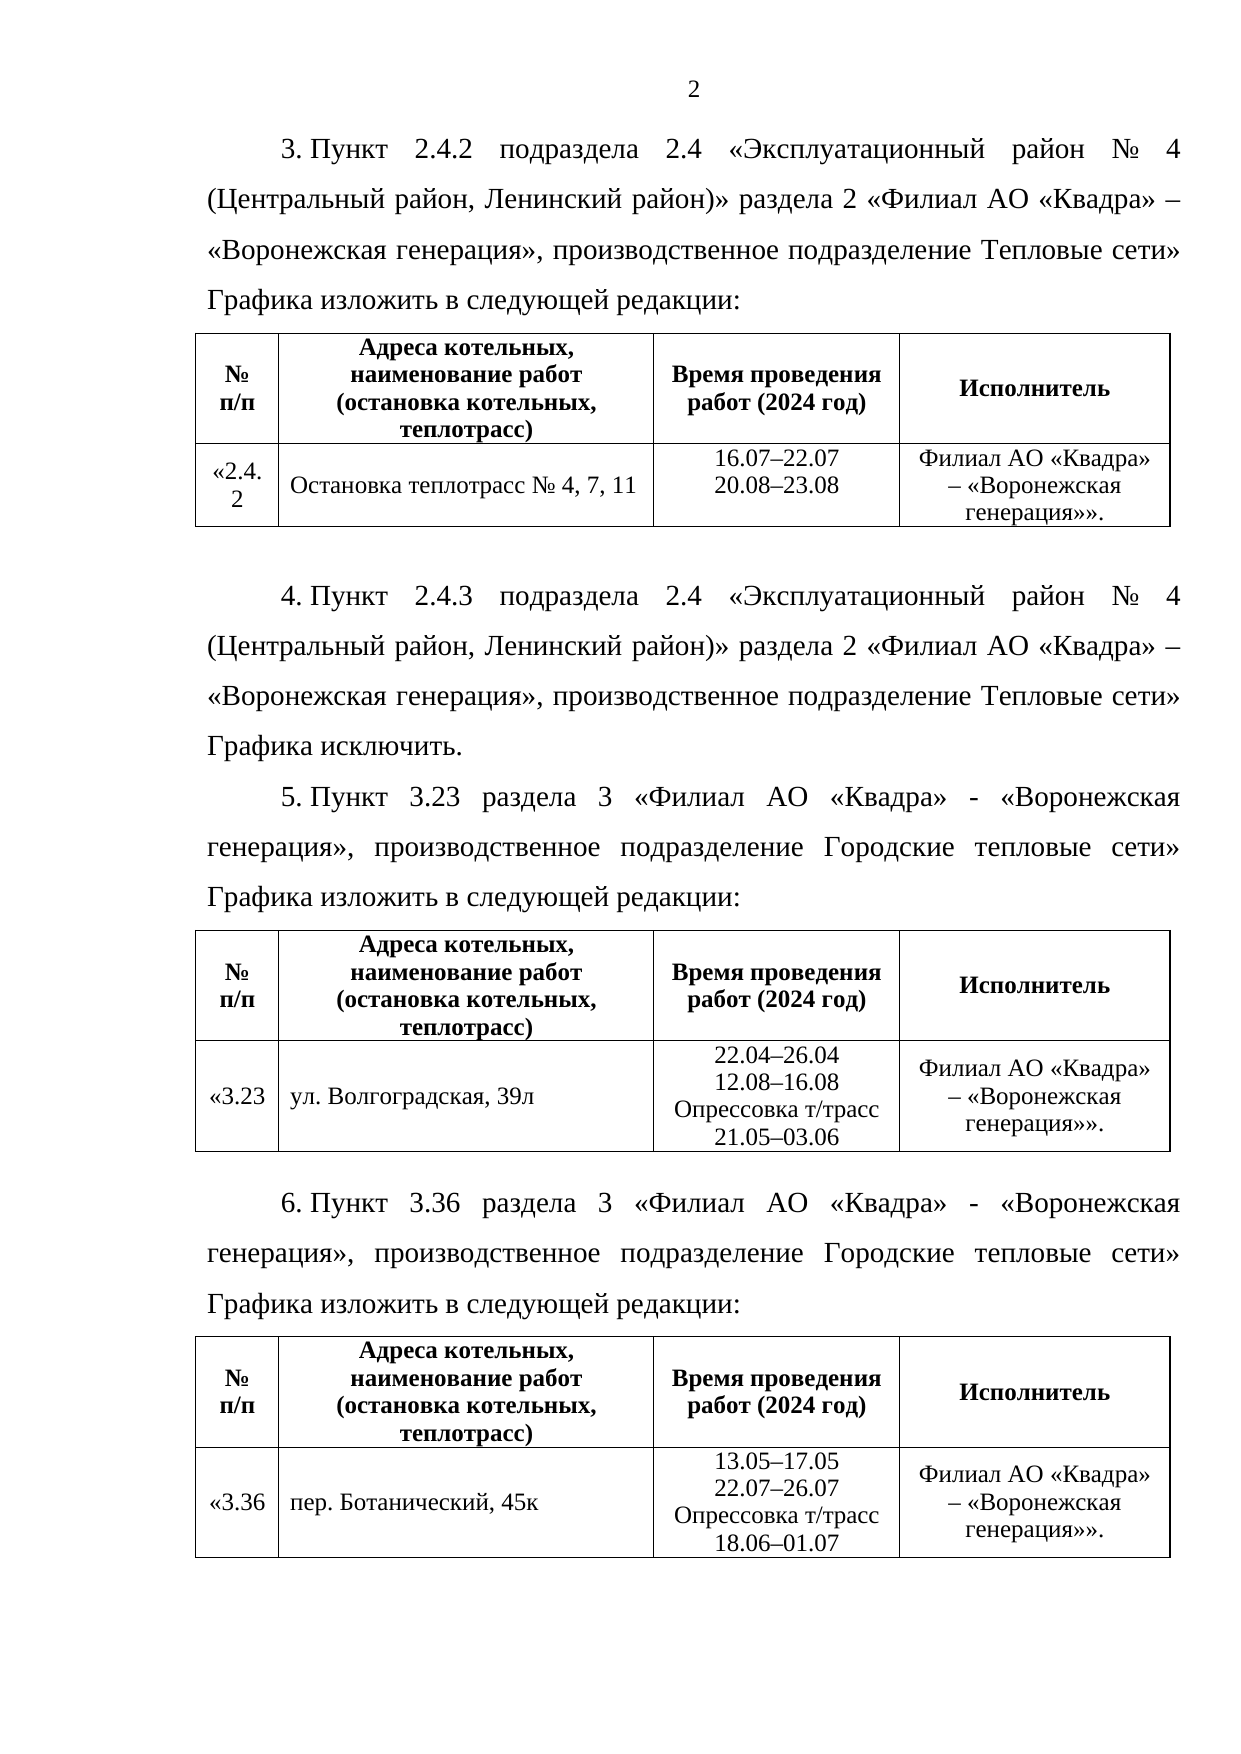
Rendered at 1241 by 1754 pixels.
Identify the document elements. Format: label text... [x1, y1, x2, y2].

table_header Исполнитель [900, 931, 1169, 1040]
table_header Исполнитель [900, 334, 1169, 443]
text 6. Пункт 3.36 раздела 3 «Филиал АО «Квадра» - «Воронежская генерация», производственное подразделение Городские тепловые сети» Графика изложить в следующей редакции: [207, 1185, 1181, 1319]
table_cell «2.4.2 [196, 444, 278, 526]
table_cell Остановка теплотрасс № 4, 7, 11 [279, 444, 653, 526]
table_cell ул. Волгоградская, 39л [279, 1041, 653, 1151]
table_header Время проведения работ (2024 год) [654, 1337, 899, 1447]
text 3. Пункт 2.4.2 подраздела 2.4 «Эксплуатационный район № 4 (Центральный район, Ленинский район)» раздела 2 «Филиал АО «Квадра» – «Воронежская генерация», производственное подразделение Тепловые сети» Графика изложить в следующей редакции: [207, 131, 1181, 316]
table_header Адреса котельных, наименование работ (остановка котельных, теплотрасс) [279, 1337, 653, 1447]
text 5. Пункт 3.23 раздела 3 «Филиал АО «Квадра» - «Воронежская генерация», производственное подразделение Городские тепловые сети» Графика изложить в следующей редакции: [207, 779, 1181, 913]
table_header Адреса котельных, наименование работ (остановка котельных, теплотрасс) [279, 334, 653, 443]
table_header Адреса котельных, наименование работ (остановка котельных, теплотрасс) [279, 931, 653, 1040]
table_header Время проведения работ (2024 год) [654, 931, 899, 1040]
table_header Время проведения работ (2024 год) [654, 334, 899, 443]
table_cell Филиал АО «Квадра» – «Воронежская генерация»». [900, 444, 1169, 526]
table_header № п/п [196, 1337, 278, 1447]
table_cell «3.36 [196, 1448, 278, 1557]
text 4. Пункт 2.4.3 подраздела 2.4 «Эксплуатационный район № 4 (Центральный район, Ленинский район)» раздела 2 «Филиал АО «Квадра» – «Воронежская генерация», производственное подразделение Тепловые сети» Графика исключить. [207, 578, 1181, 762]
table_header № п/п [196, 334, 278, 443]
table_cell пер. Ботанический, 45к [279, 1448, 653, 1557]
table_cell 13.05–17.05 22.07–26.07 Опрессовка т/трасс 18.06–01.07 [654, 1448, 899, 1557]
table_cell Филиал АО «Квадра» – «Воронежская генерация»». [900, 1041, 1169, 1151]
table_header Исполнитель [900, 1337, 1169, 1447]
table_cell 22.04–26.04 12.08–16.08 Опрессовка т/трасс 21.05–03.06 [654, 1041, 899, 1151]
table_cell 16.07–22.07 20.08–23.08 [654, 444, 899, 526]
table_cell Филиал АО «Квадра» – «Воронежская генерация»». [900, 1448, 1169, 1557]
table_header № п/п [196, 931, 278, 1040]
table_cell «3.23 [196, 1041, 278, 1151]
